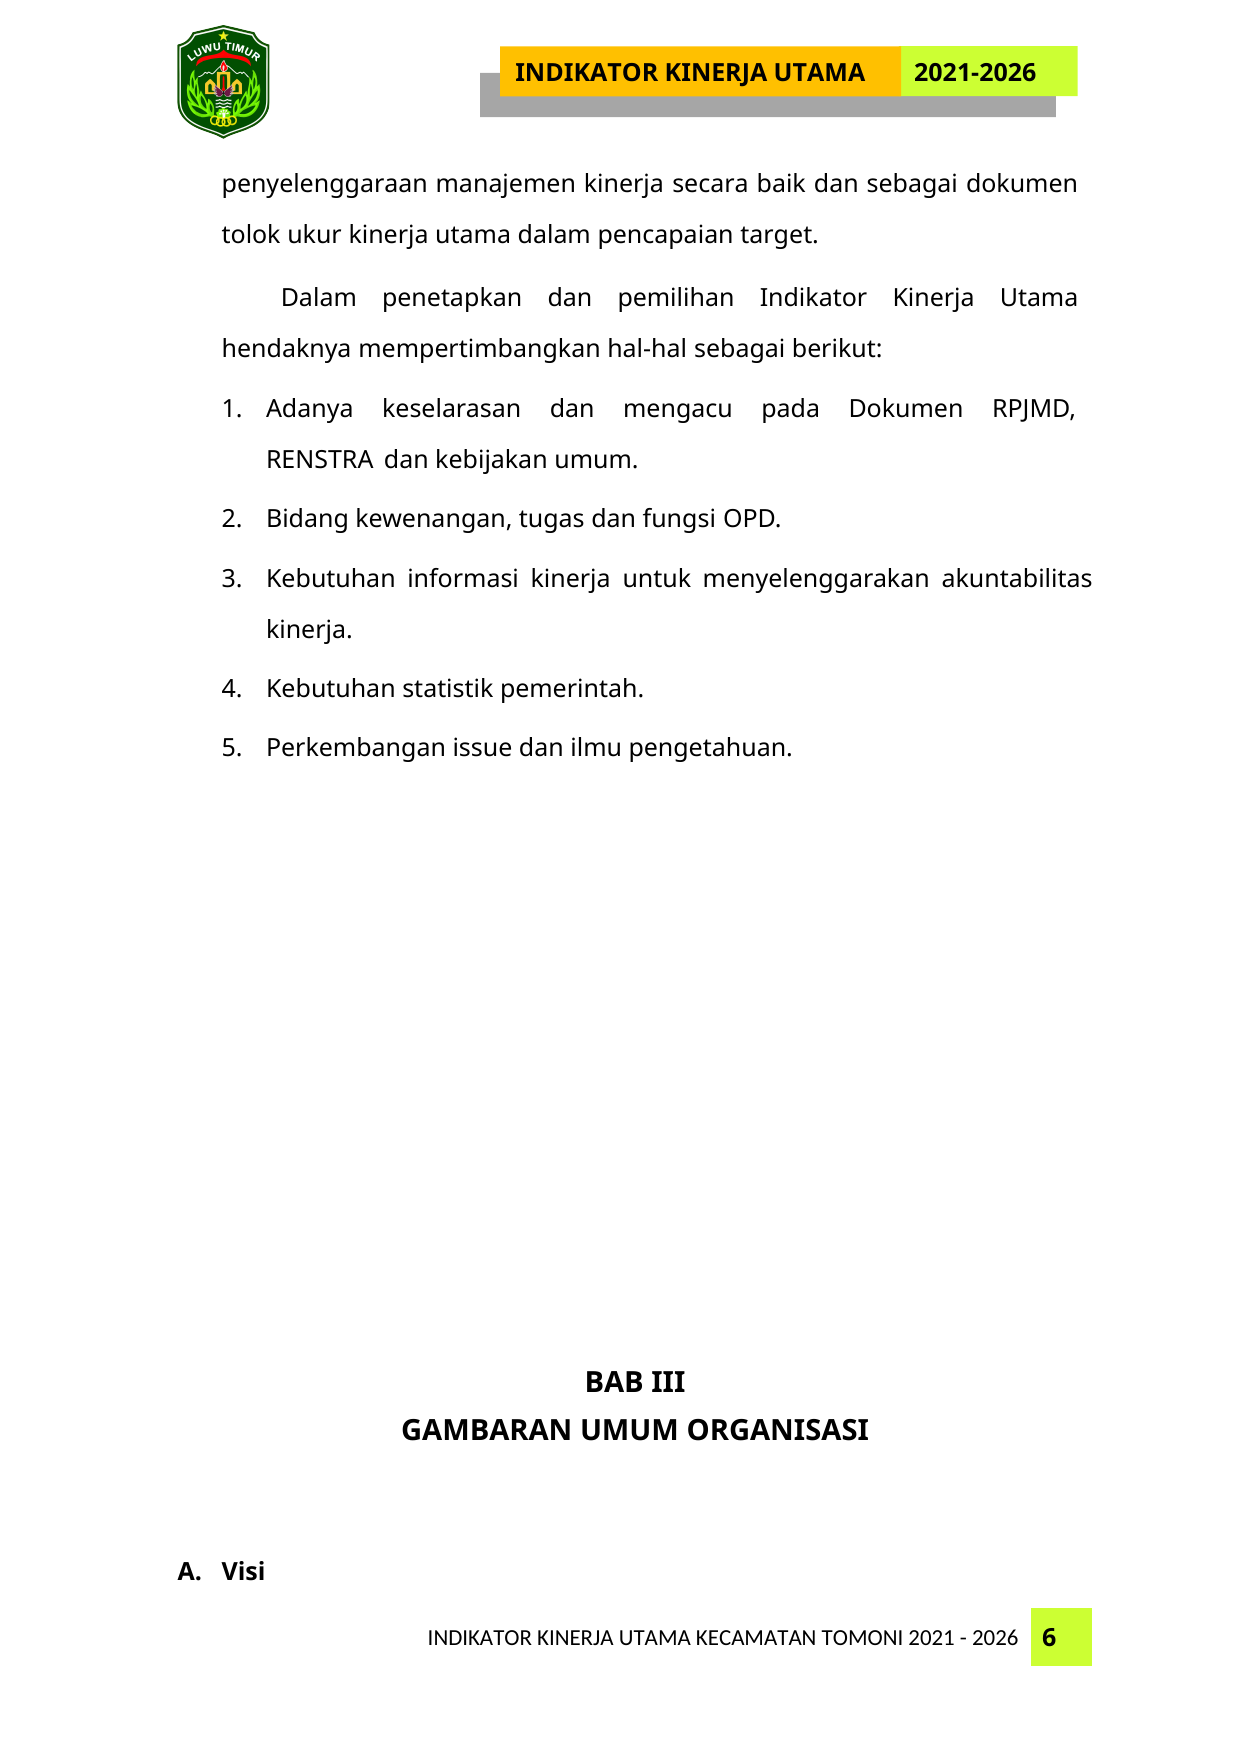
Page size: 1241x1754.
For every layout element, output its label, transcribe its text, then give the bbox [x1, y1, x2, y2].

list Adanya keselarasan dan mengacu pada Dokumen RPJMD, RENSTRA dan kebijakan umum. [221, 390, 1076, 476]
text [221, 165, 1078, 251]
list Kebutuhan statistik pemerintah. [221, 671, 1092, 705]
text Dalam penetapkan dan pemilihan Indikator Kinerja Utama hendaknya mempertimbangkan hal-hal sebagai berikut: [221, 280, 1078, 365]
text GAMBARAN UMUM ORGANISASI [177, 1409, 1092, 1449]
list Kebutuhan informasi kinerja untuk menyelenggarakan akuntabilitas kinerja. [221, 560, 1092, 645]
picture [177, 25, 270, 139]
text A. Visi [177, 1553, 1092, 1587]
list Bidang kewenangan, tugas dan fungsi OPD. [221, 501, 1092, 535]
text BAB III [177, 1361, 1092, 1401]
list Perkembangan issue dan ilmu pengetahuan. [221, 730, 1092, 764]
